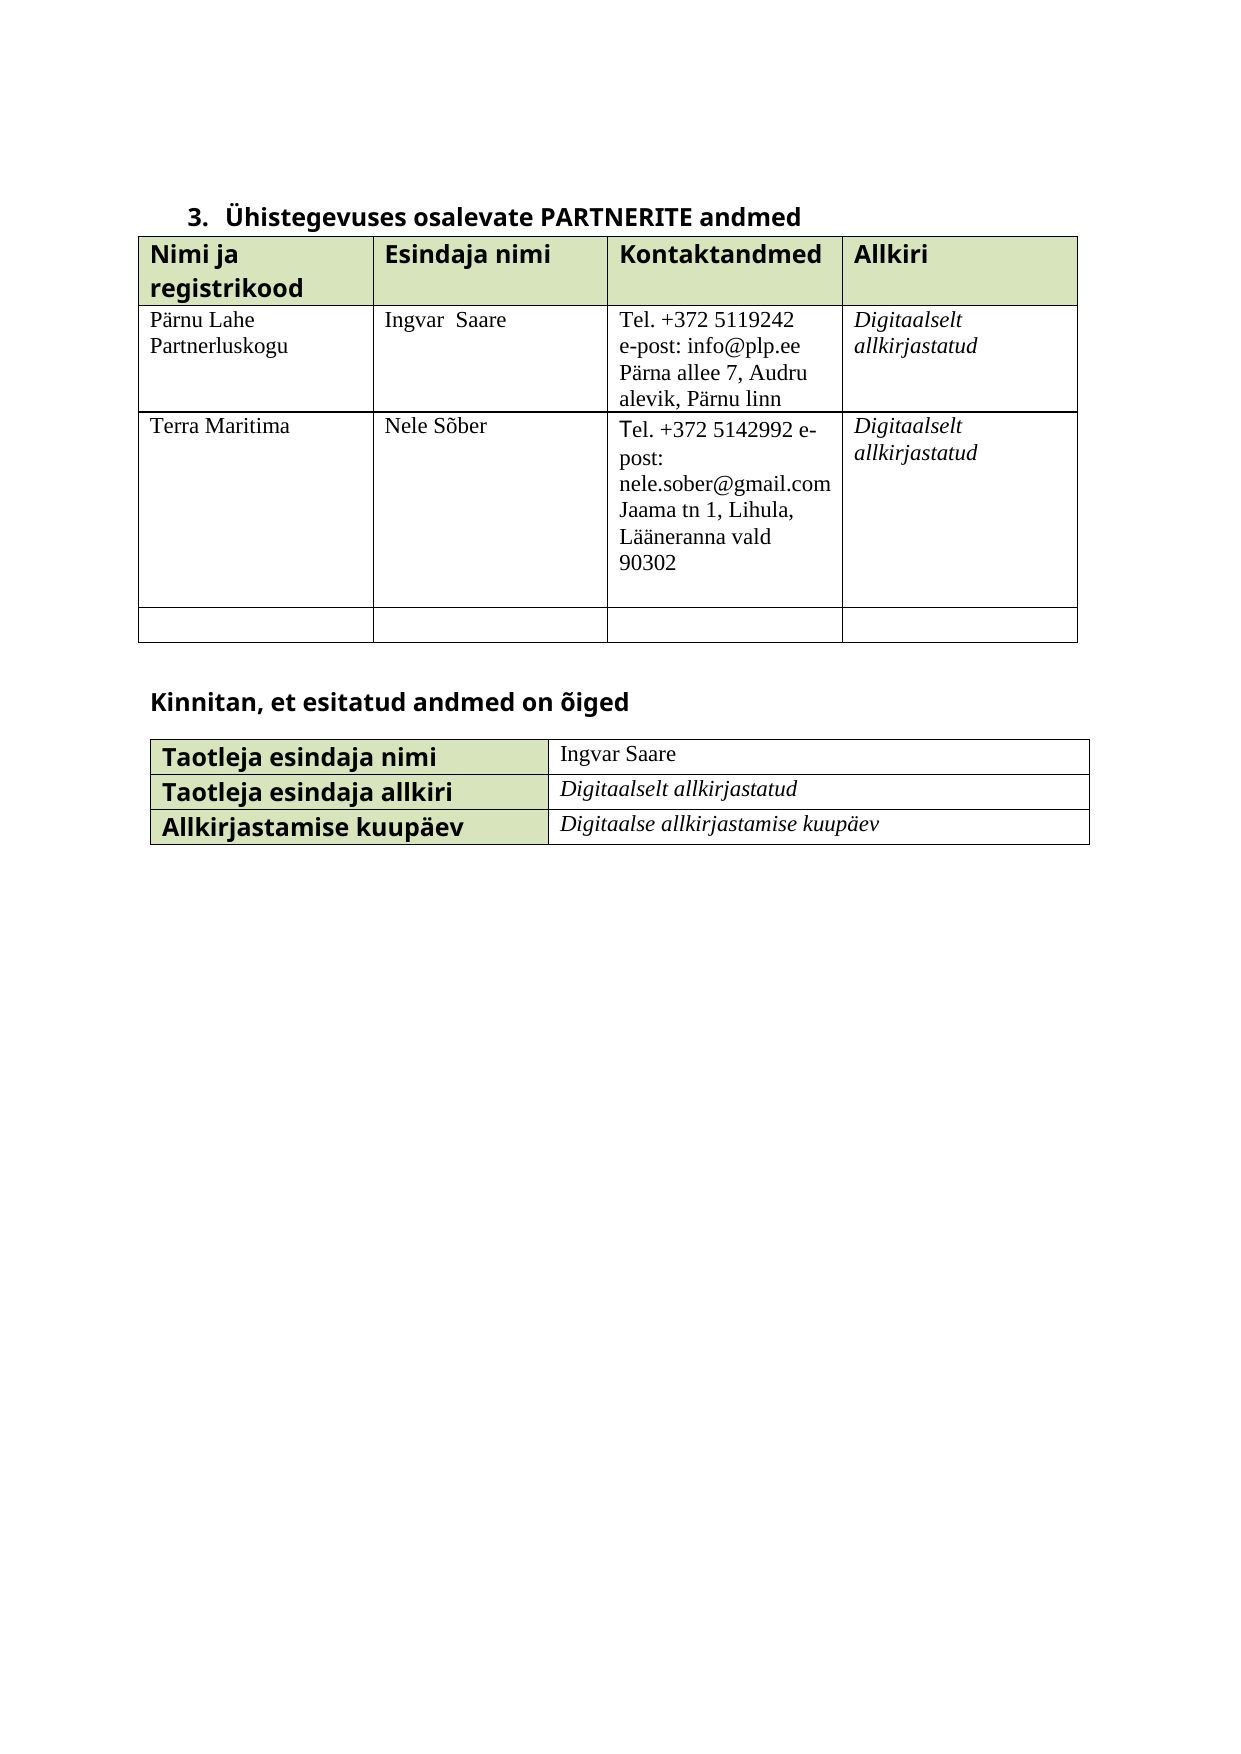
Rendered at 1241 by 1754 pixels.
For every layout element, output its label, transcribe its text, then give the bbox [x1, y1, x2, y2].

list Ühistegevuses osalevate PARTNERITE andmed [187, 199, 1090, 234]
table_cell Digitaalselt allkirjastatud [843, 413, 1077, 607]
table_cell Allkirjastamise kuupäev [151, 810, 548, 844]
table_cell Digitaalselt allkirjastatud [843, 306, 1077, 411]
table_cell Ingvar Saare [374, 306, 607, 411]
table_cell [374, 608, 607, 642]
table_cell [608, 608, 842, 642]
table_header Allkiri [843, 237, 1077, 305]
text Kinnitan, et esitatud andmed on õiged [150, 685, 1090, 719]
table_cell [843, 608, 1077, 642]
table_cell Tel. +372 5119242 e-post: info@plp.ee Pärna allee 7, Audru alevik, Pärnu linn [608, 306, 842, 411]
table_header Kontaktandmed [608, 237, 842, 305]
table_cell [139, 608, 373, 642]
table_header Esindaja nimi [374, 237, 607, 305]
table_cell Pärnu Lahe Partnerluskogu [139, 306, 373, 411]
table_header Nimi ja registrikood [139, 237, 373, 305]
table_header Taotleja esindaja nimi [151, 740, 548, 774]
table_cell Terra Maritima [139, 413, 373, 607]
table_header Ingvar Saare [549, 740, 1089, 774]
table_cell Digitaalse allkirjastamise kuupäev [549, 810, 1089, 844]
table_cell Taotleja esindaja allkiri [151, 775, 548, 809]
table_cell Nele Sõber [374, 413, 607, 607]
table_cell Digitaalselt allkirjastatud [549, 775, 1089, 809]
table_cell Tel. +372 5142992 e-post: nele.sober@gmail.com Jaama tn 1, Lihula, Lääneranna vald 90302 [608, 413, 842, 607]
